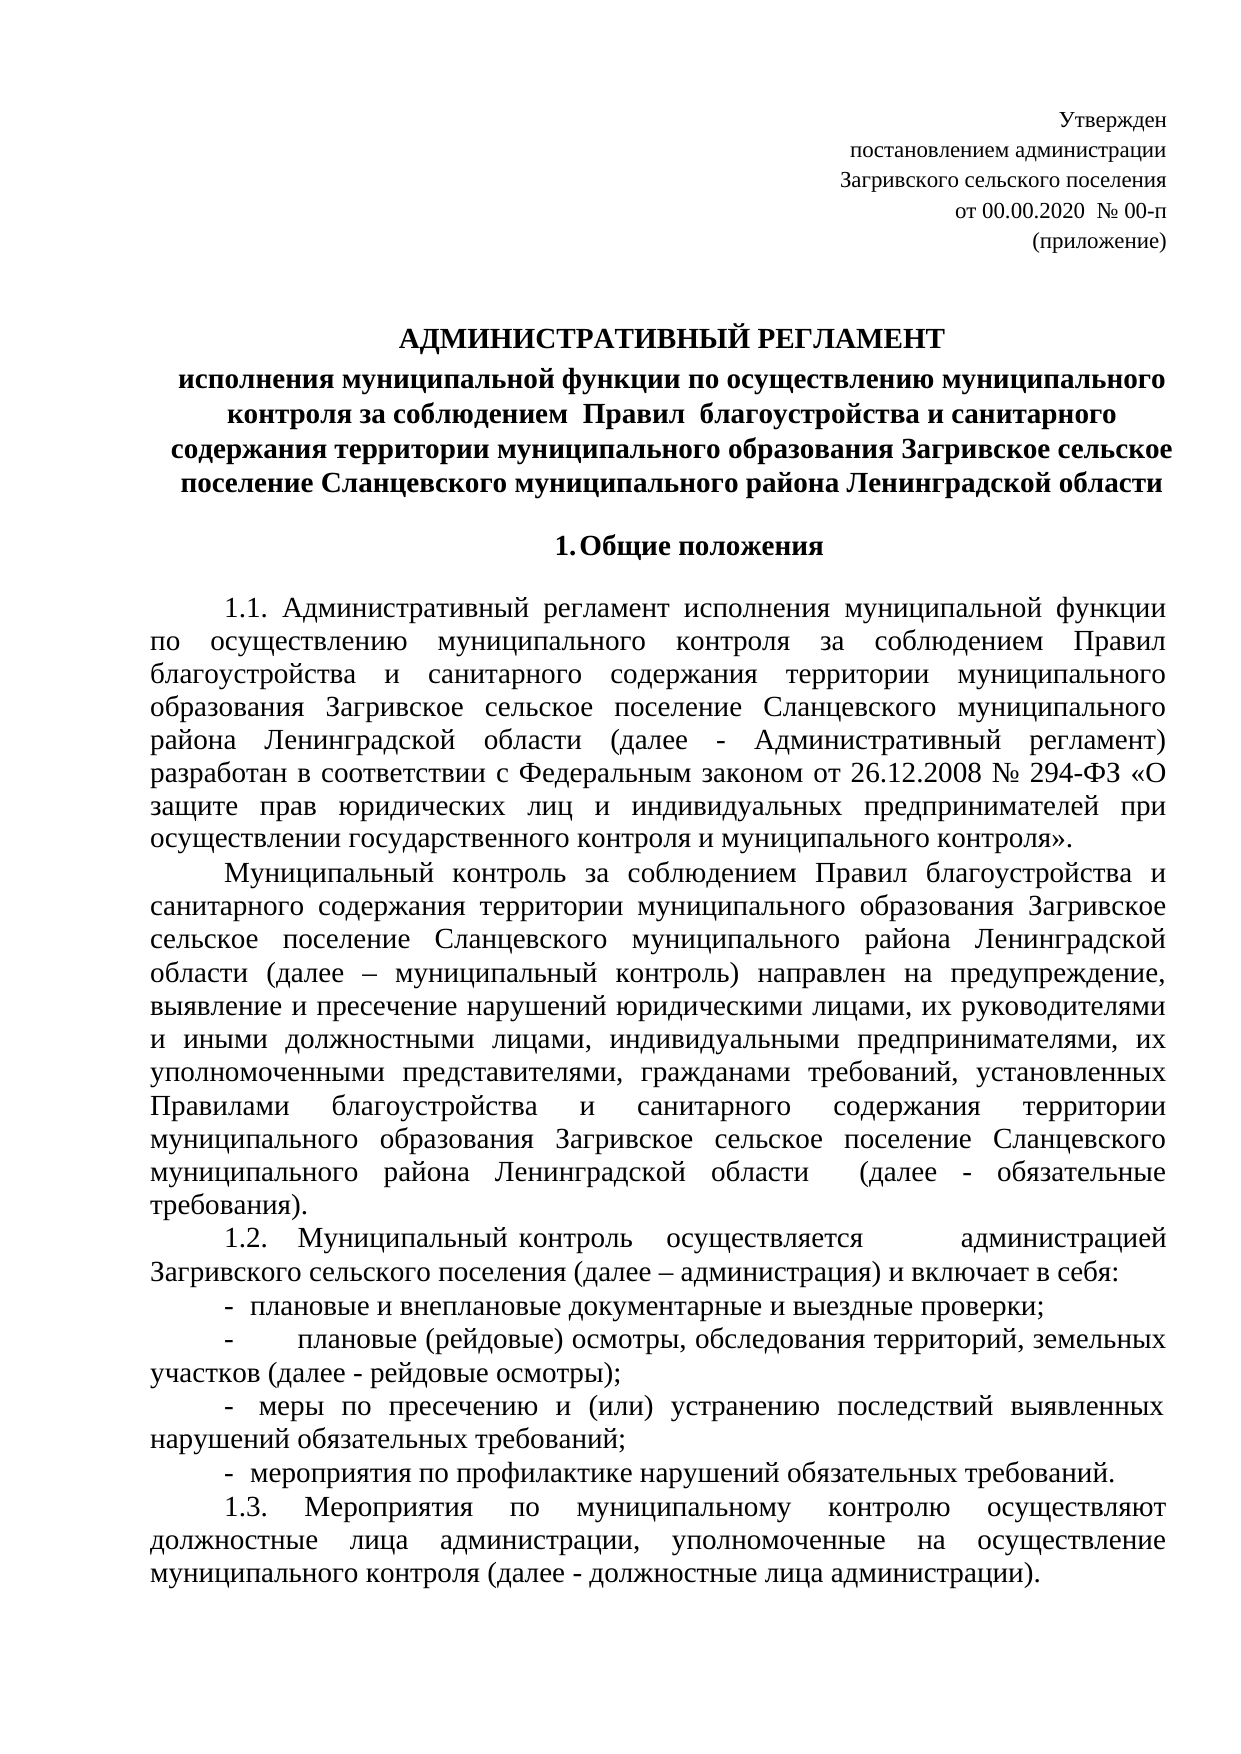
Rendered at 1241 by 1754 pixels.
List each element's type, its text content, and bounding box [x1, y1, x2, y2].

text постановлением администрации [150, 136, 1167, 163]
text от 00.00.2020 № 00-п [150, 197, 1167, 223]
list плановые и внеплановые документарные и выездные проверки; [150, 1288, 1167, 1322]
text Муниципальный контроль за соблюдением Правил благоустройства и санитарного содержания территории муниципального образования Загривское сельское поселение Сланцевского муниципального района Ленинградской области (далее – муниципальный контроль) направлен на предупреждение, выявление и пресечение нарушений юридическими лицами, их руководителями и иными должностными лицами, индивидуальными предпринимателями, их уполномоченными представителями, гражданами требований, установленных Правилами благоустройства и санитарного содержания территории муниципального образования Загривское сельское поселение Сланцевского муниципального района Ленинградской области (далее - обязательные требования). [150, 856, 1167, 1221]
list Общие положения [554, 528, 1167, 561]
text (приложение) [150, 227, 1167, 253]
text 1.3. Мероприятия по муниципальному контролю осуществляют должностные лица администрации, уполномоченные на осуществление муниципального контроля (далее - должностные лица администрации). [150, 1490, 1167, 1588]
list меры по пресечению и (или) устранению последствий выявленных нарушений обязательных требований; [150, 1390, 1165, 1455]
text 1.2. Муниципальный контроль осуществляется администрацией Загривского сельского поселения (далее – администрация) и включает в себя: [150, 1221, 1167, 1287]
text АДМИНИСТРАТИВНЫЙ РЕГЛАМЕНТ [150, 321, 1194, 355]
text исполнения муниципальной функции по осуществлению муниципального контроля за соблюдением Правил благоустройства и санитарного содержания территории муниципального образования Загривское сельское поселение Сланцевского муниципального района Ленинградской области [150, 361, 1194, 499]
text Утвержден [150, 106, 1167, 132]
list мероприятия по профилактике нарушений обязательных требований. [150, 1455, 1167, 1489]
text Загривского сельского поселения [150, 167, 1167, 193]
text 1.1. Административный регламент исполнения муниципальной функции по осуществлению муниципального контроля за соблюдением Правил благоустройства и санитарного содержания территории муниципального образования Загривское сельское поселение Сланцевского муниципального района Ленинградской области (далее - Административный регламент) разработан в соответствии с Федеральным законом от 26.12.2008 № 294-ФЗ «О защите прав юридических лиц и индивидуальных предпринимателей при осуществлении государственного контроля и муниципального контроля». [150, 591, 1167, 854]
list плановые (рейдовые) осмотры, обследования территорий, земельных участков (далее - рейдовые осмотры); [150, 1322, 1167, 1389]
